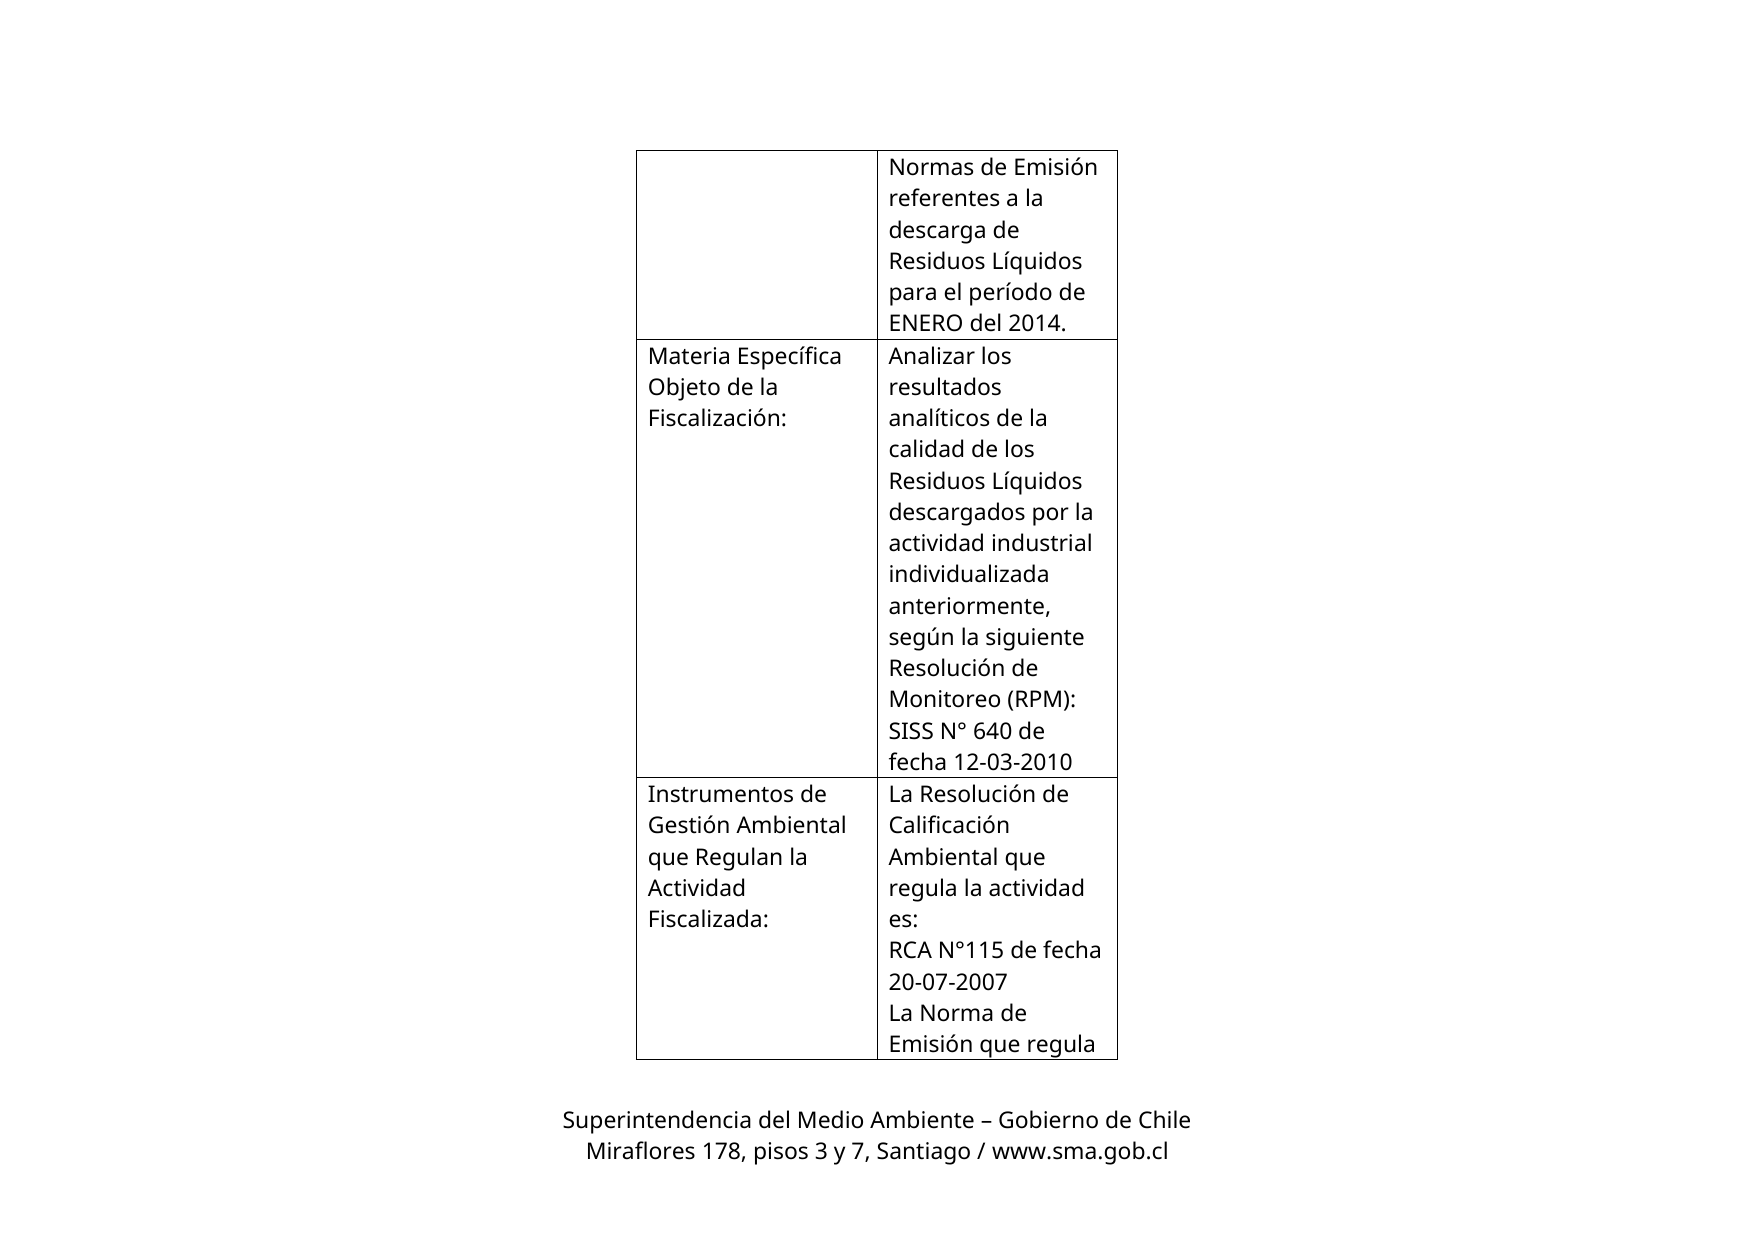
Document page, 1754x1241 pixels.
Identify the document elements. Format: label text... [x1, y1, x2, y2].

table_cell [878, 778, 1117, 1059]
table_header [878, 151, 1117, 338]
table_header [637, 151, 877, 338]
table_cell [637, 778, 877, 1059]
table_cell Materia Específica Objeto de la Fiscalización: [637, 340, 877, 777]
table_cell Analizar los resultados analíticos de la calidad de los Residuos Líquidos descargados por la actividad industrial individualizada anteriormente, según la siguiente Resolución de Monitoreo (RPM): SISS N° 640 de fecha 12-03-2010 [878, 340, 1117, 777]
